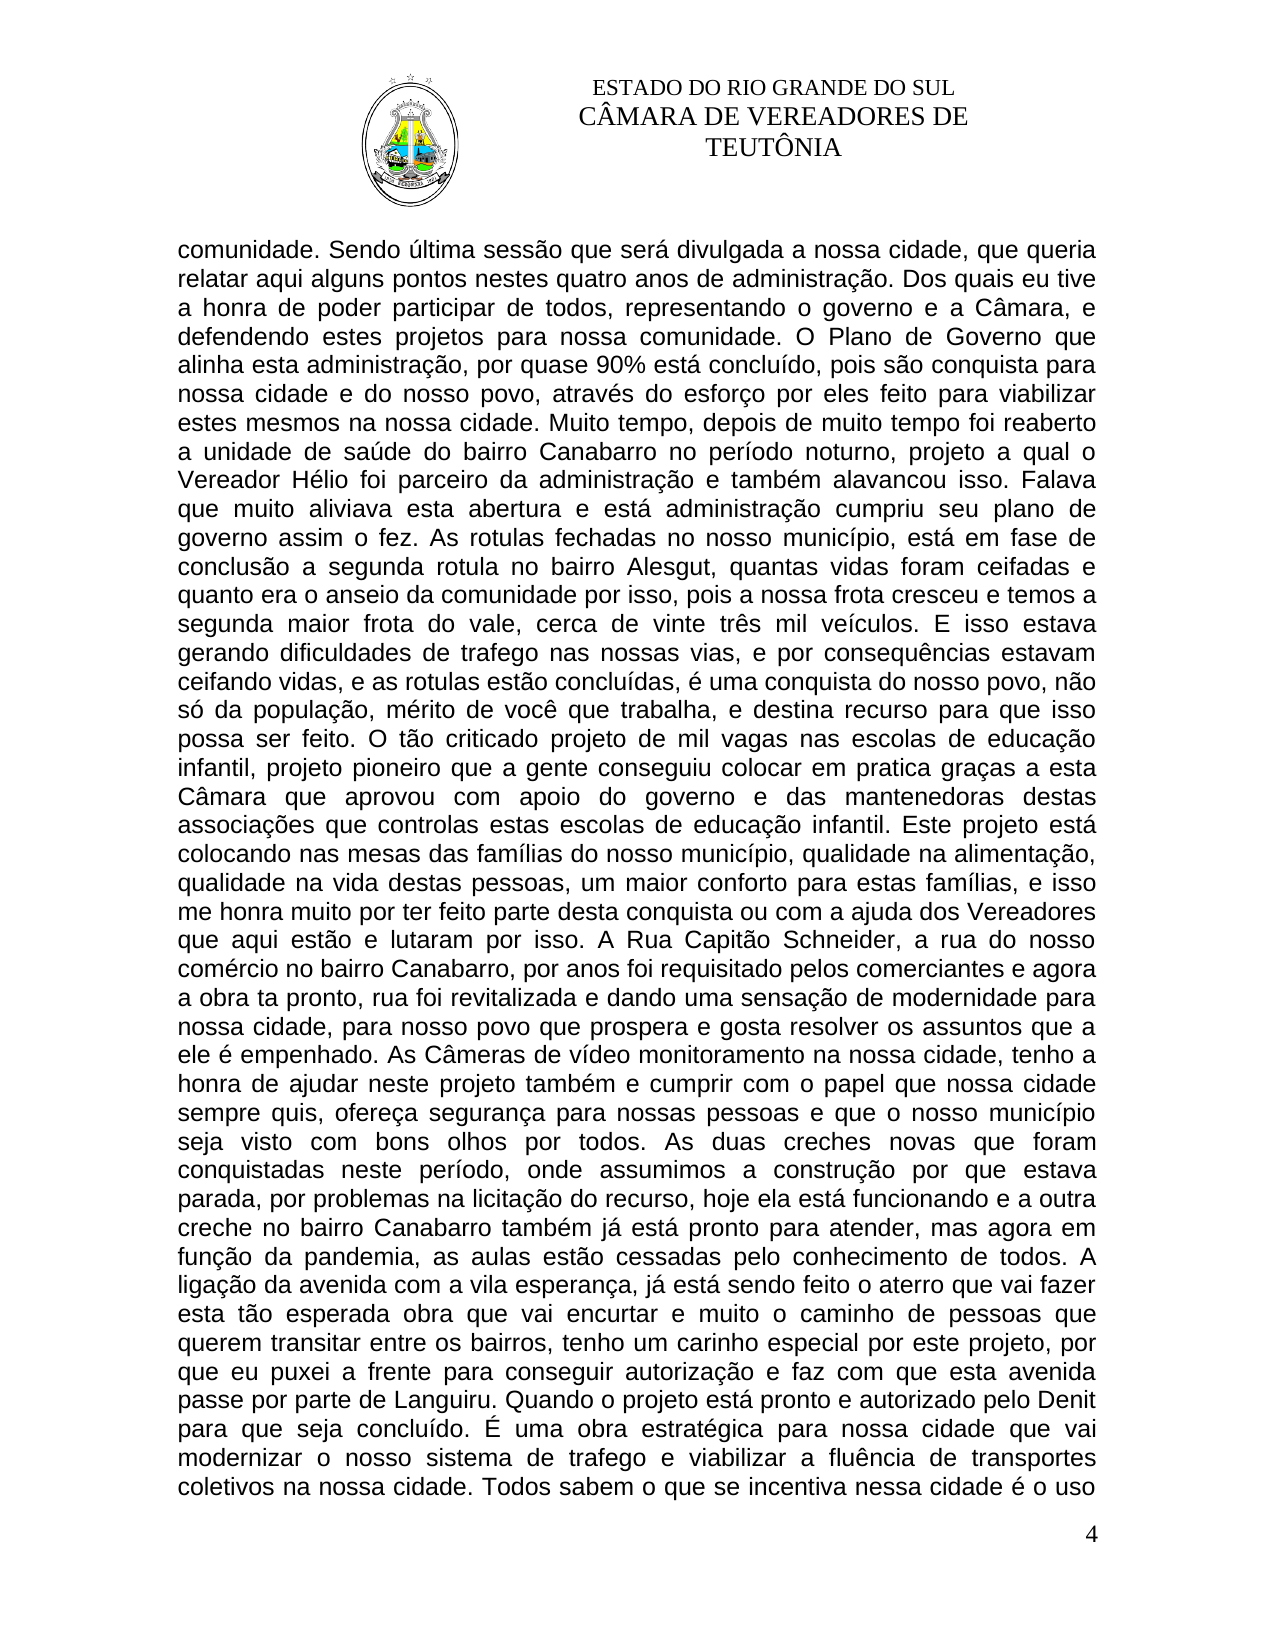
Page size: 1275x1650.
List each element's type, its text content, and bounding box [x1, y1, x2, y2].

picture [361, 73, 459, 207]
